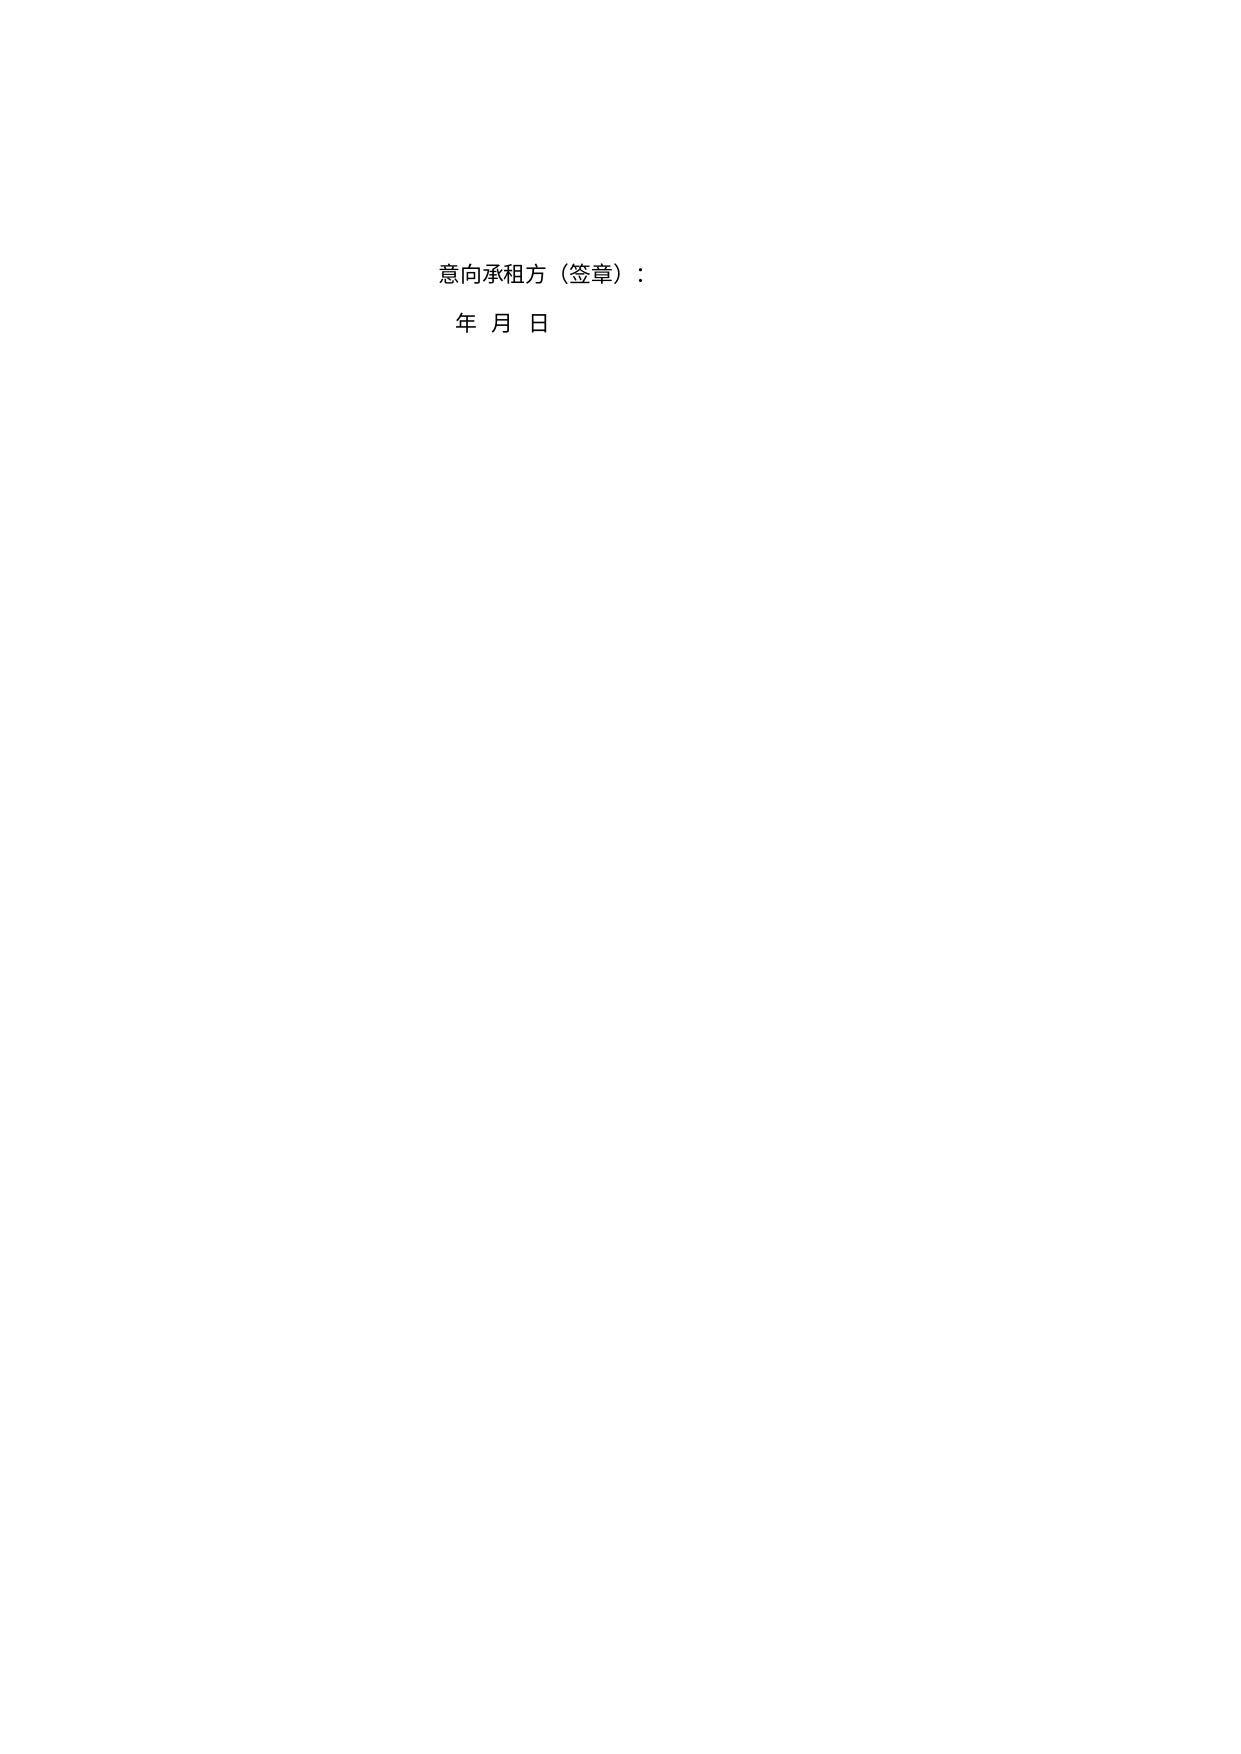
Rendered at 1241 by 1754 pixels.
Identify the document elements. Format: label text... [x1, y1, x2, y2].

text 意向承租方（签章）： [187, 257, 1053, 289]
text 年 月 日 [187, 305, 1053, 338]
